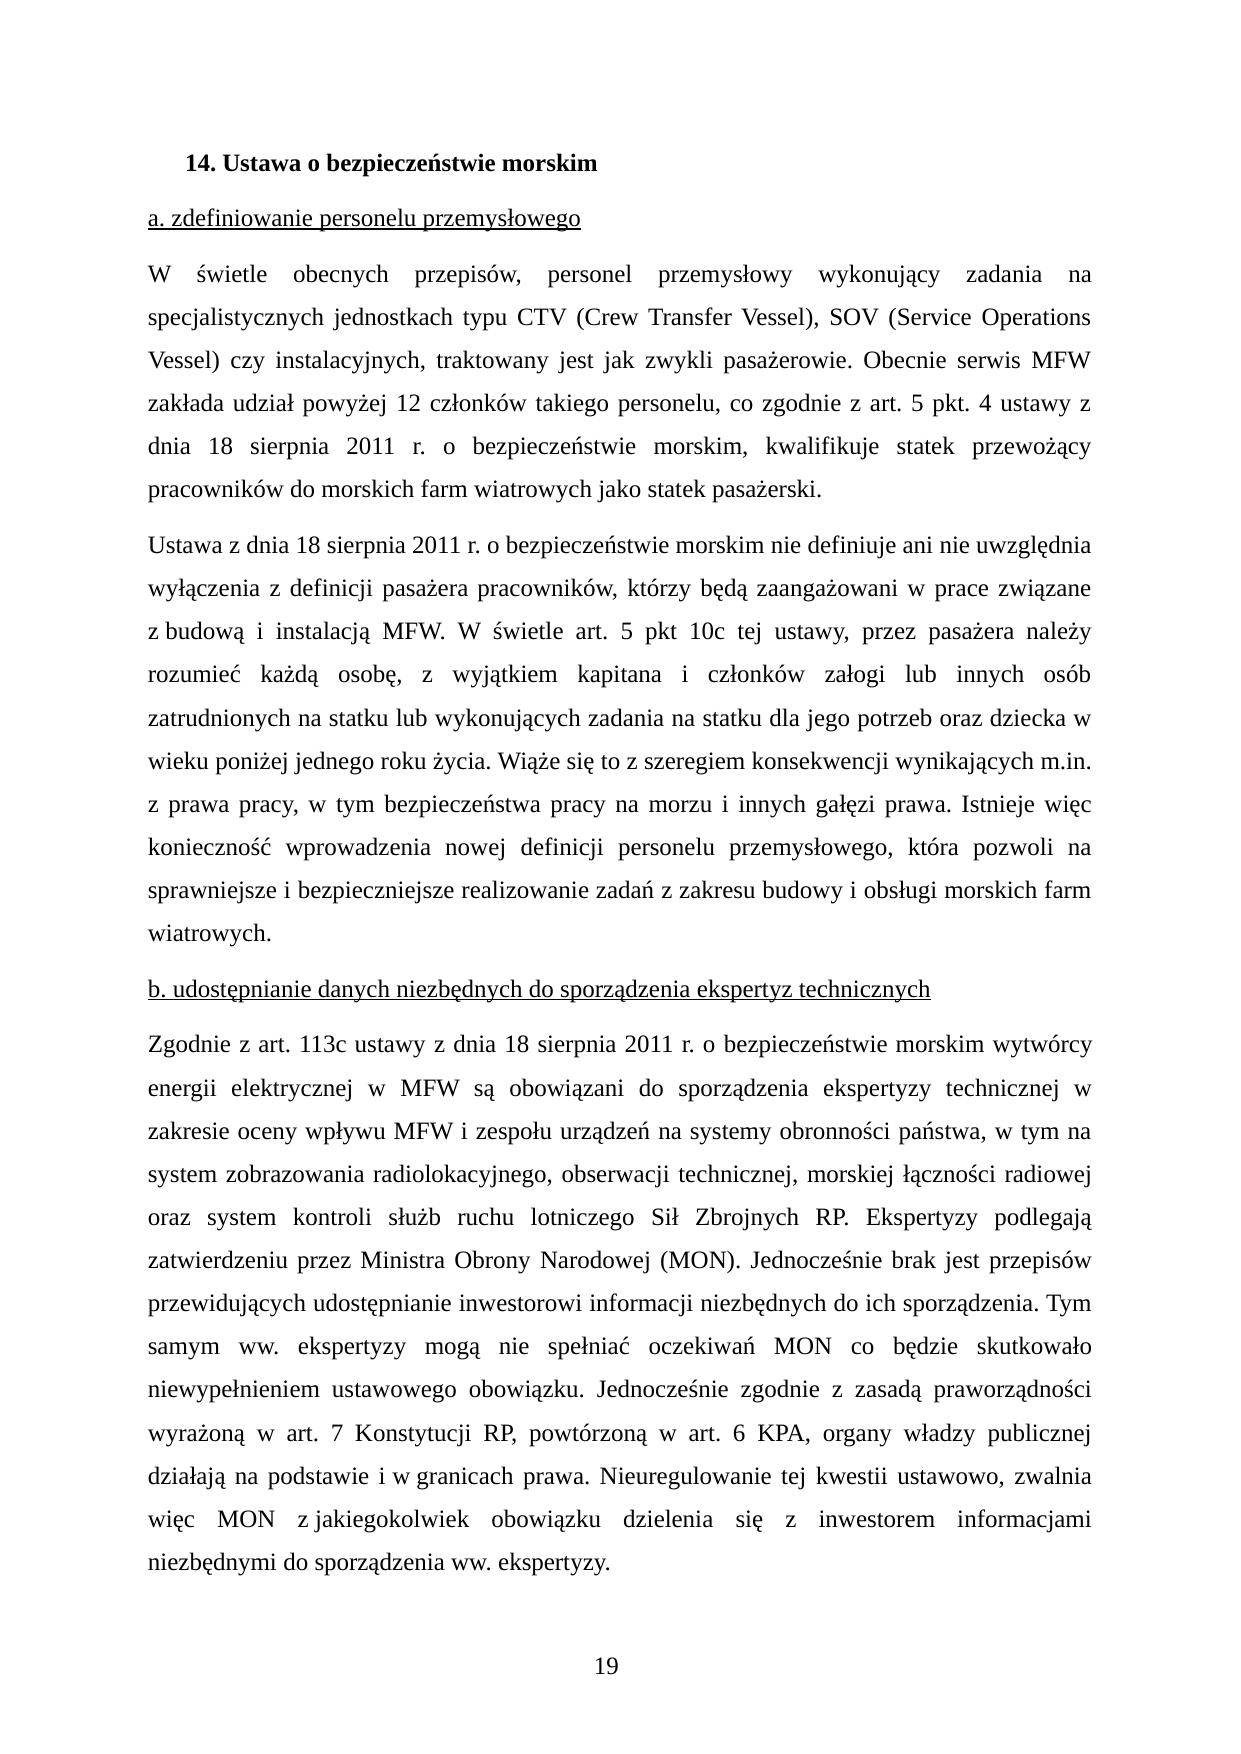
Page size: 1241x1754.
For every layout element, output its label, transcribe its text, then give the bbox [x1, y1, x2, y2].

text Ustawa z dnia 18 sierpnia 2011 r. o bezpieczeństwie morskim nie definiuje ani nie uwzględnia wyłączenia z definicji pasażera pracowników, którzy będą zaangażowani w prace związane z budową i instalacją MFW. W świetle art. 5 pkt 10c tej ustawy, przez pasażera należy rozumieć każdą osobę, z wyjątkiem kapitana i członków załogi lub innych osób zatrudnionych na statku lub wykonujących zadania na statku dla jego potrzeb oraz dziecka w wieku poniżej jednego roku życia. Wiąże się to z szeregiem konsekwencji wynikających m.in. z prawa pracy, w tym bezpieczeństwa pracy na morzu i innych gałęzi prawa. Istnieje więc konieczność wprowadzenia nowej definicji personelu przemysłowego, która pozwoli na sprawniejsze i bezpieczniejsze realizowanie zadań z zakresu budowy i obsługi morskich farm wiatrowych. [148, 530, 1092, 947]
list Ustawa o bezpieczeństwie morskim [185, 148, 1092, 176]
text W świetle obecnych przepisów, personel przemysłowy wykonujący zadania na specjalistycznych jednostkach typu CTV (Crew Transfer Vessel), SOV (Service Operations Vessel) czy instalacyjnych, traktowany jest jak zwykli pasażerowie. Obecnie serwis MFW zakłada udział powyżej 12 członków takiego personelu, co zgodnie z art. 5 pkt. 4 ustawy z dnia 18 sierpnia 2011 r. o bezpieczeństwie morskim, kwalifikuje statek przewożący pracowników do morskich farm wiatrowych jako statek pasażerski. [148, 259, 1092, 503]
text a. zdefiniowanie personelu przemysłowego [148, 203, 1092, 232]
text Zgodnie z art. 113c ustawy z dnia 18 sierpnia 2011 r. o bezpieczeństwie morskim wytwórcy energii elektrycznej w MFW są obowiązani do sporządzenia ekspertyzy technicznej w zakresie oceny wpływu MFW i zespołu urządzeń na systemy obronności państwa, w tym na system zobrazowania radiolokacyjnego, obserwacji technicznej, morskiej łączności radiowej oraz system kontroli służb ruchu lotniczego Sił Zbrojnych RP. Ekspertyzy podlegają zatwierdzeniu przez Ministra Obrony Narodowej (MON). Jednocześnie brak jest przepisów przewidujących udostępnianie inwestorowi informacji niezbędnych do ich sporządzenia. Tym samym ww. ekspertyzy mogą nie spełniać oczekiwań MON co będzie skutkowało niewypełnieniem ustawowego obowiązku. Jednocześnie zgodnie z zasadą praworządności wyrażoną w art. 7 Konstytucji RP, powtórzoną w art. 6 KPA, organy władzy publicznej działają na podstawie i w granicach prawa. Nieuregulowanie tej kwestii ustawowo, zwalnia więc MON z jakiegokolwiek obowiązku dzielenia się z inwestorem informacjami niezbędnymi do sporządzenia ww. ekspertyzy. [148, 1029, 1092, 1576]
text b. udostępnianie danych niezbędnych do sporządzenia ekspertyz technicznych [148, 974, 1092, 1003]
